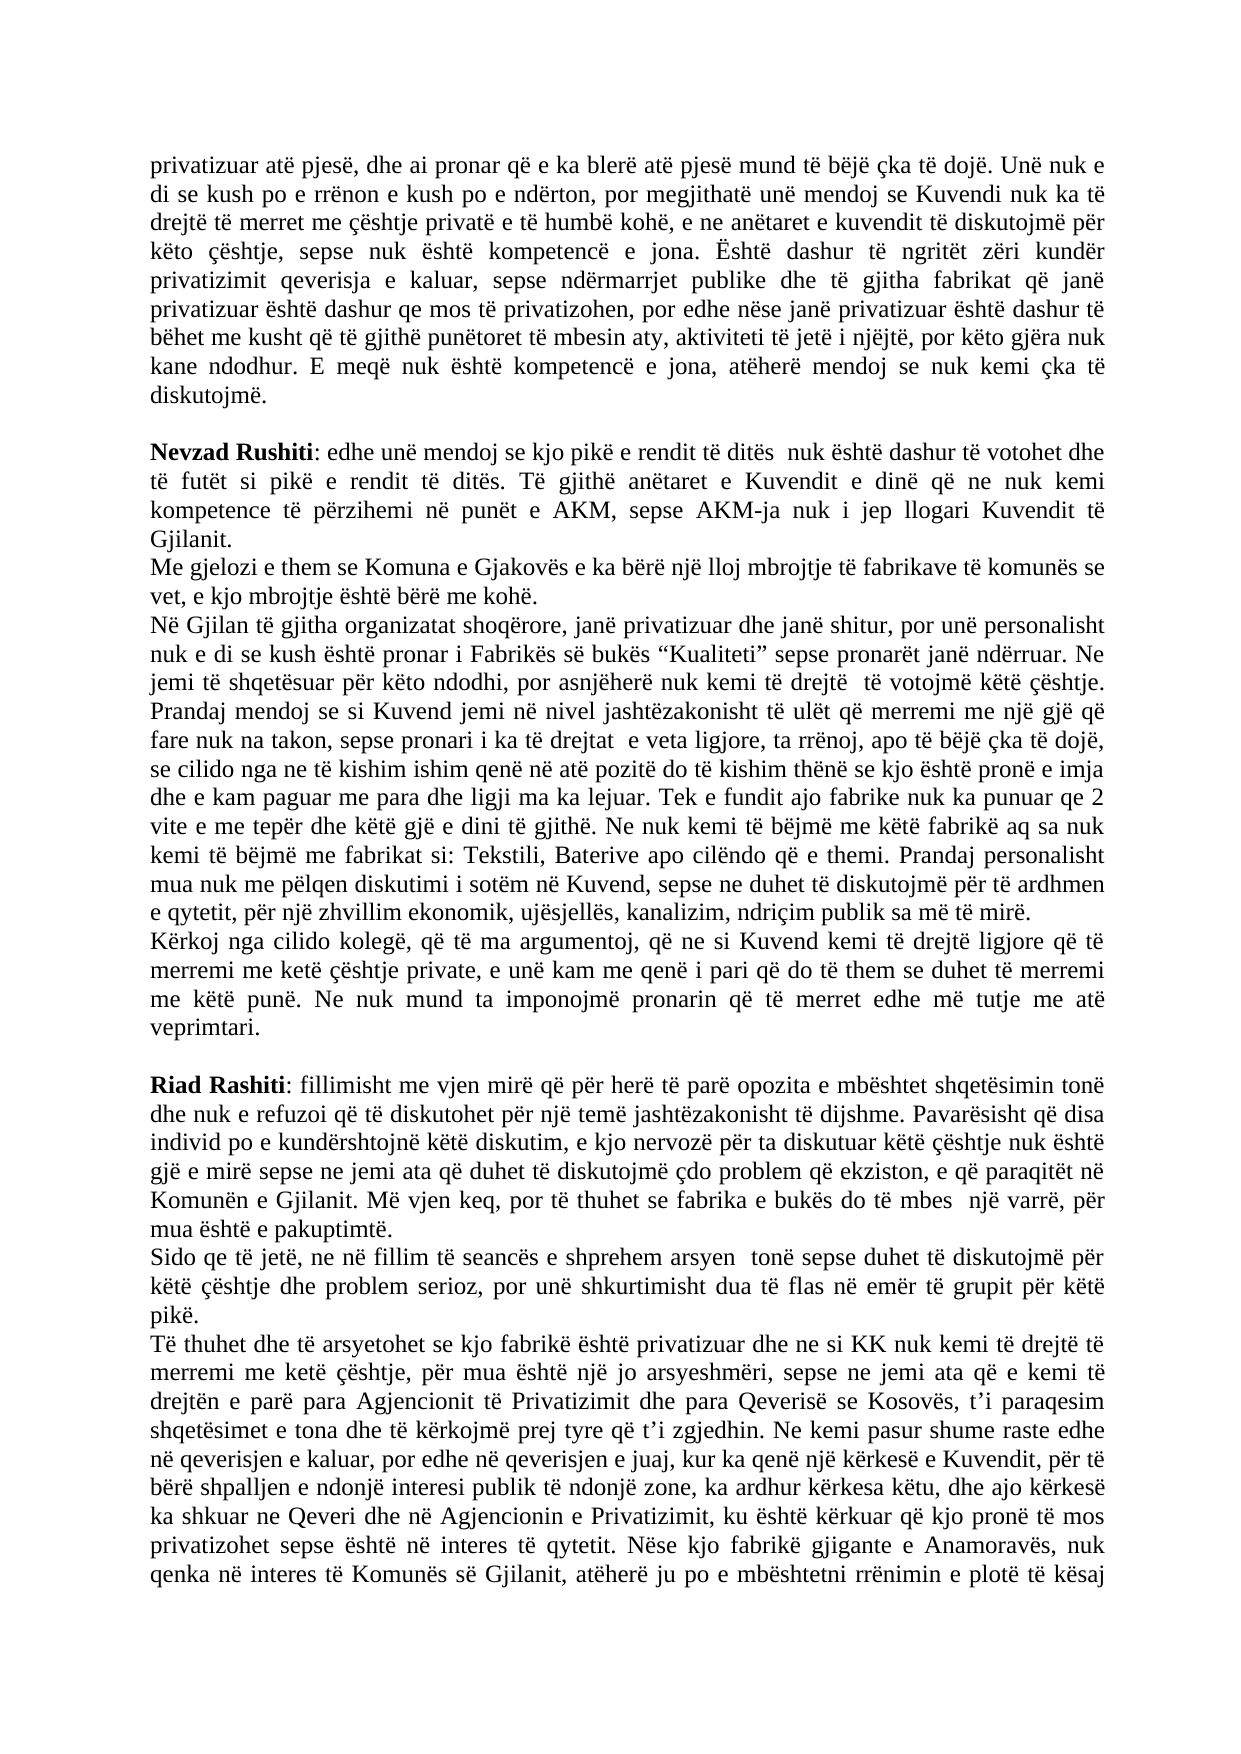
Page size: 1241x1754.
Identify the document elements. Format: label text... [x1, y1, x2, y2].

text Kërkoj nga cilido kolegë, që të ma argumentoj, që ne si Kuvend kemi të drejtë ligjore që të merremi me ketë çështje private, e unë kam me qenë i pari që do të them se duhet të merremi me këtë punë. Ne nuk mund ta imponojmë pronarin që të merret edhe më tutje me atë veprimtari. [150, 926, 1106, 1041]
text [150, 1329, 1106, 1587]
text Sido qe të jetë, ne në fillim të seancës e shprehem arsyen tonë sepse duhet të diskutojmë për këtë çështje dhe problem serioz, por unë shkurtimisht dua të flas në emër të grupit për këtë pikë. [150, 1242, 1106, 1329]
text Në Gjilan të gjitha organizatat shoqërore, janë privatizuar dhe janë shitur, por unë personalisht nuk e di se kush është pronar i Fabrikës së bukës “Kualiteti” sepse pronarët janë ndërruar. Ne jemi të shqetësuar për këto ndodhi, por asnjëherë nuk kemi të drejtë të votojmë këtë çështje. Prandaj mendoj se si Kuvend jemi në nivel jashtëzakonisht të ulët që merremi me një gjë që fare nuk na takon, sepse pronari i ka të drejtat e veta ligjore, ta rrënoj, apo të bëjë çka të dojë, se cilido nga ne të kishim ishim qenë në atë pozitë do të kishim thënë se kjo është pronë e imja dhe e kam paguar me para dhe ligji ma ka lejuar. Tek e fundit ajo fabrike nuk ka punuar qe 2 vite e me tepër dhe këtë gjë e dini të gjithë. Ne nuk kemi të bëjmë me këtë fabrikë aq sa nuk kemi të bëjmë me fabrikat si: Tekstili, Baterive apo cilëndo që e themi. Prandaj personalisht mua nuk me pëlqen diskutimi i sotëm në Kuvend, sepse ne duhet të diskutojmë për të ardhmen e qytetit, për një zhvillim ekonomik, ujësjellës, kanalizim, ndriçim publik sa më të mirë. [150, 610, 1106, 926]
text Riad Rashiti: fillimisht me vjen mirë që për herë të parë opozita e mbështet shqetësimin tonë dhe nuk e refuzoi që të diskutohet për një temë jashtëzakonisht të dijshme. Pavarësisht që disa individ po e kundërshtojnë këtë diskutim, e kjo nervozë për ta diskutuar këtë çështje nuk është gjë e mirë sepse ne jemi ata që duhet të diskutojmë çdo problem që ekziston, e që paraqitët në Komunën e Gjilanit. Më vjen keq, por të thuhet se fabrika e bukës do të mbes një varrë, për mua është e pakuptimtë. [150, 1070, 1106, 1242]
text Nevzad Rushiti: edhe unë mendoj se kjo pikë e rendit të ditës nuk është dashur të votohet dhe të futët si pikë e rendit të ditës. Të gjithë anëtaret e Kuvendit e dinë që ne nuk kemi kompetence të përzihemi në punët e AKM, sepse AKM-ja nuk i jep llogari Kuvendit të Gjilanit. [150, 437, 1106, 552]
text Me gjelozi e them se Komuna e Gjakovës e ka bërë një lloj mbrojtje të fabrikave të komunës se vet, e kjo mbrojtje është bërë me kohë. [150, 552, 1106, 610]
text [150, 150, 1106, 409]
